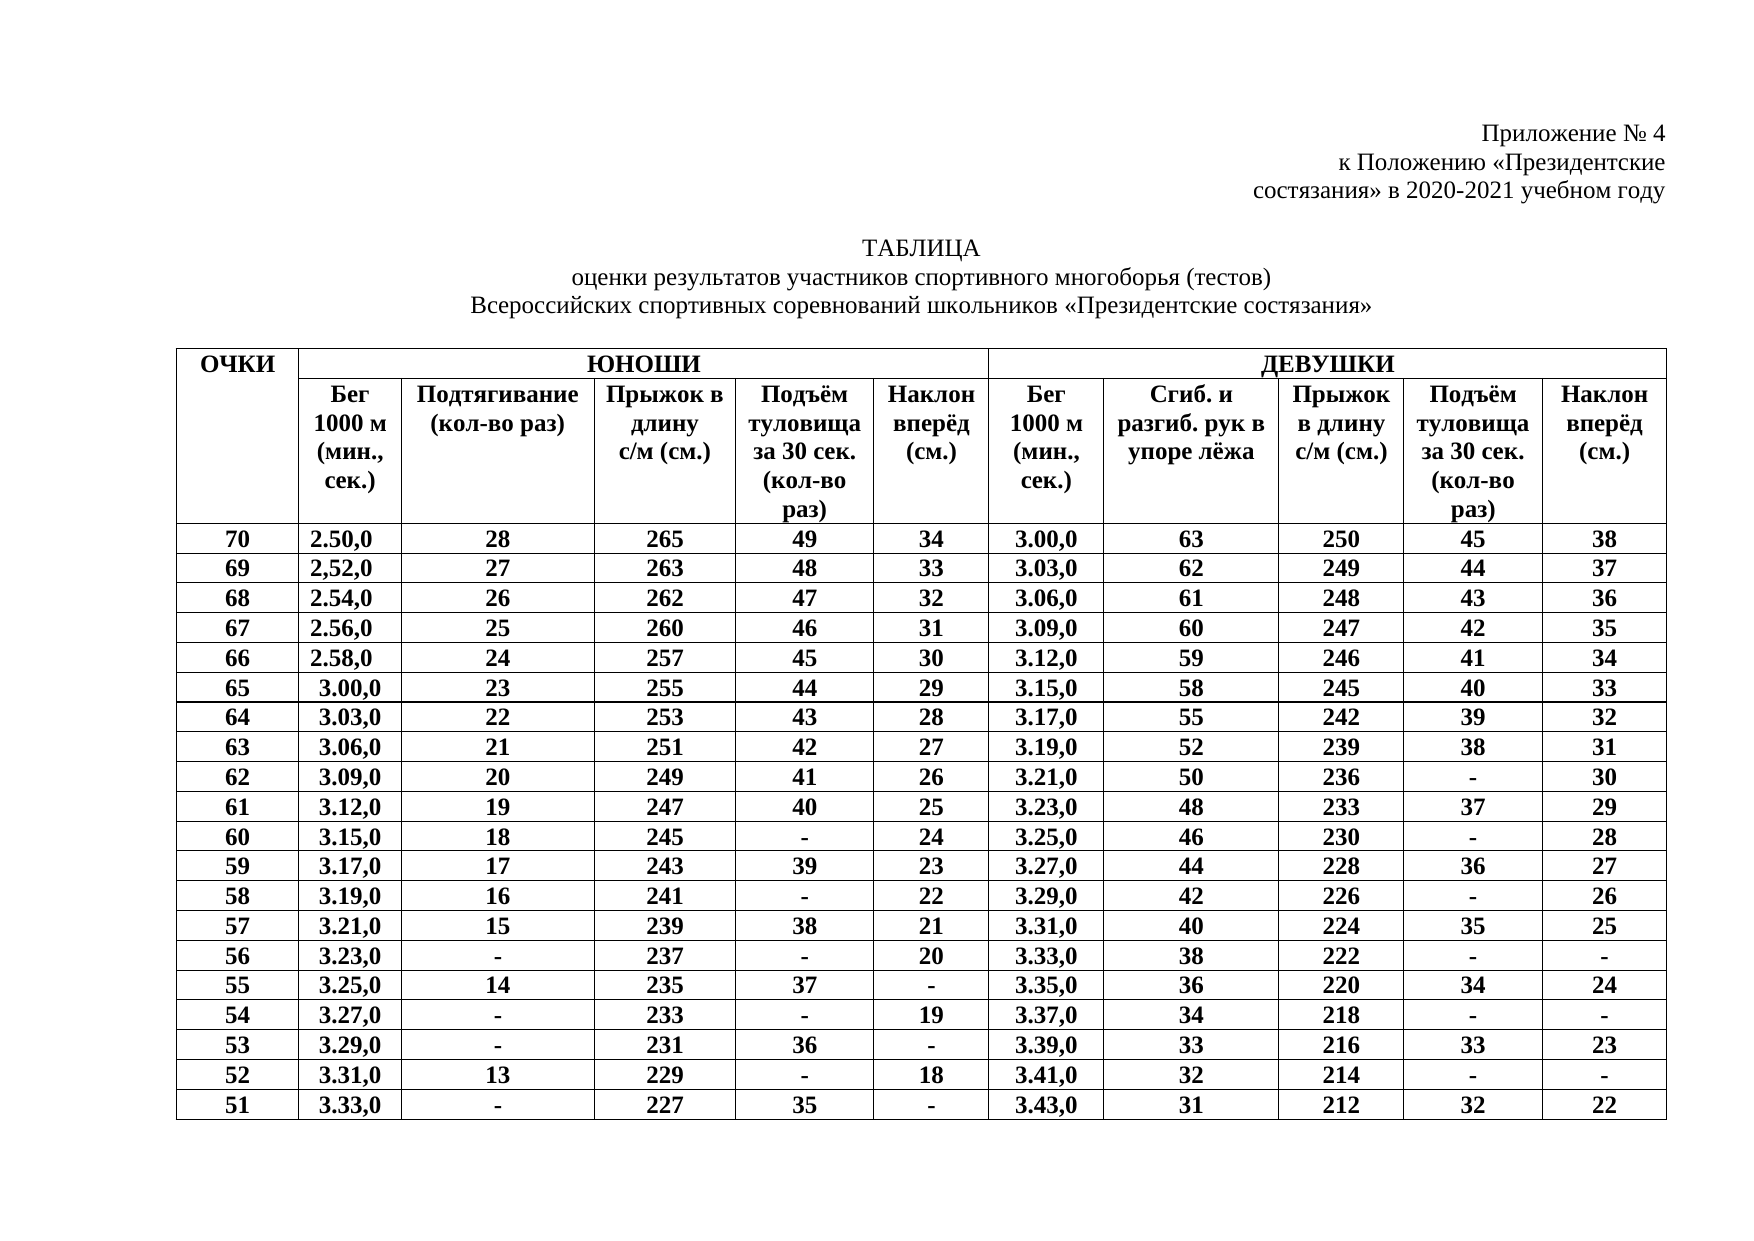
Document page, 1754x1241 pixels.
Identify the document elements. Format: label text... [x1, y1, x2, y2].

table_cell 54 [177, 1000, 298, 1029]
table_cell Наклон вперёд (см.) [874, 379, 988, 523]
table_cell 65 [177, 673, 298, 701]
table_cell 67 [177, 613, 298, 642]
table_cell 3.25,0 [299, 971, 401, 999]
table_cell - [402, 1090, 594, 1118]
table_cell 23 [874, 851, 988, 880]
text оценки результатов участников спортивного многоборья (тестов) [177, 262, 1665, 291]
table_cell 55 [177, 971, 298, 999]
table_cell 3.33,0 [989, 941, 1103, 969]
table_cell 38 [1404, 732, 1542, 761]
table_cell 24 [402, 643, 594, 672]
table_cell Подтягивание (кол-во раз) [402, 379, 594, 523]
table_cell 20 [402, 762, 594, 791]
table_cell 49 [736, 524, 873, 552]
list к Положению «Президентские [290, 147, 1665, 176]
table_header ДЕВУШКИ [989, 349, 1666, 378]
table_cell - [874, 971, 988, 999]
table_cell 38 [1543, 524, 1666, 552]
table_cell 27 [1543, 851, 1666, 880]
table_cell 68 [177, 583, 298, 612]
table_cell 3.31,0 [299, 1060, 401, 1089]
table_cell 37 [1543, 554, 1666, 582]
table_cell 41 [736, 762, 873, 791]
table_cell 37 [736, 971, 873, 999]
table_cell 30 [874, 643, 988, 672]
table_cell - [736, 1060, 873, 1089]
table_cell 60 [1104, 613, 1278, 642]
table_cell 63 [1104, 524, 1278, 552]
table_cell 24 [874, 822, 988, 850]
table_cell 239 [1279, 732, 1403, 761]
table_cell 251 [595, 732, 735, 761]
text Приложение № 4 [709, 118, 1665, 147]
table_cell 21 [874, 911, 988, 940]
table_cell 45 [1404, 524, 1542, 552]
table_cell - [402, 1030, 594, 1059]
table_cell 20 [874, 941, 988, 969]
table_cell 3.06,0 [299, 732, 401, 761]
table_cell 70 [177, 524, 298, 552]
table_cell 59 [177, 851, 298, 880]
table_cell 3.35,0 [989, 971, 1103, 999]
table_cell - [1404, 1060, 1542, 1089]
table_cell 3.03,0 [299, 703, 401, 731]
table_cell 233 [595, 1000, 735, 1029]
table_cell - [1404, 1000, 1542, 1029]
table_cell 26 [402, 583, 594, 612]
table_cell - [1543, 1000, 1666, 1029]
table_cell 36 [736, 1030, 873, 1059]
table_cell 32 [1404, 1090, 1542, 1118]
text Всероссийских спортивных соревнований школьников «Президентские состязания» [177, 291, 1665, 319]
table_cell 21 [402, 732, 594, 761]
table_cell 62 [177, 762, 298, 791]
table_cell - [1543, 941, 1666, 969]
table_cell 15 [402, 911, 594, 940]
table_cell 52 [1104, 732, 1278, 761]
table_cell 13 [402, 1060, 594, 1089]
table_cell 43 [736, 703, 873, 731]
table_cell 58 [177, 881, 298, 910]
table_cell - [874, 1090, 988, 1118]
text ТАБЛИЦА [177, 233, 1665, 262]
table_cell - [1404, 941, 1542, 969]
table_cell 25 [874, 792, 988, 821]
table_cell Наклон вперёд (см.) [1543, 379, 1666, 523]
table_cell 42 [1404, 613, 1542, 642]
table_cell 27 [402, 554, 594, 582]
table_cell 63 [177, 732, 298, 761]
table_cell 260 [595, 613, 735, 642]
table_cell 36 [1104, 971, 1278, 999]
table_cell 61 [1104, 583, 1278, 612]
table_cell 231 [595, 1030, 735, 1059]
table_cell 39 [1404, 703, 1542, 731]
table_cell 58 [1104, 673, 1278, 701]
table_cell 22 [402, 703, 594, 731]
table_cell 3.33,0 [299, 1090, 401, 1118]
table_cell 35 [1404, 911, 1542, 940]
table_cell 32 [1543, 703, 1666, 731]
table_cell 31 [1543, 732, 1666, 761]
table_cell 263 [595, 554, 735, 582]
table_cell 227 [595, 1090, 735, 1118]
table_cell 214 [1279, 1060, 1403, 1089]
table_cell 29 [1543, 792, 1666, 821]
table_cell 34 [874, 524, 988, 552]
table_cell 3.23,0 [989, 792, 1103, 821]
table_cell 44 [736, 673, 873, 701]
table_cell 255 [595, 673, 735, 701]
table_cell 247 [595, 792, 735, 821]
table_cell 38 [736, 911, 873, 940]
table_cell 24 [1543, 971, 1666, 999]
table_cell 55 [1104, 703, 1278, 731]
table_cell 41 [1404, 643, 1542, 672]
table_cell 3.17,0 [299, 851, 401, 880]
table_cell 3.37,0 [989, 1000, 1103, 1029]
table_cell 18 [402, 822, 594, 850]
table_cell 53 [177, 1030, 298, 1059]
table_cell 69 [177, 554, 298, 582]
table_cell 19 [874, 1000, 988, 1029]
table_cell 34 [1104, 1000, 1278, 1029]
table_cell 52 [177, 1060, 298, 1089]
table_cell 57 [177, 911, 298, 940]
table_cell 35 [736, 1090, 873, 1118]
table_cell 22 [1543, 1090, 1666, 1118]
table_cell - [736, 881, 873, 910]
table_cell 3.31,0 [989, 911, 1103, 940]
table_cell Бег 1000 м (мин., сек.) [989, 379, 1103, 523]
table_cell 230 [1279, 822, 1403, 850]
table_cell Подъём туловища за 30 сек. (кол-во раз) [1404, 379, 1542, 523]
table_cell 22 [874, 881, 988, 910]
table_cell 224 [1279, 911, 1403, 940]
table_cell 3.00,0 [299, 673, 401, 701]
table_cell 3.17,0 [989, 703, 1103, 731]
table_cell - [1404, 822, 1542, 850]
table_cell 242 [1279, 703, 1403, 731]
table_cell 228 [1279, 851, 1403, 880]
table_cell 64 [177, 703, 298, 731]
table_cell 66 [177, 643, 298, 672]
table_cell 40 [1404, 673, 1542, 701]
table_cell 262 [595, 583, 735, 612]
table_cell 226 [1279, 881, 1403, 910]
table_cell 26 [1543, 881, 1666, 910]
table_cell 33 [1404, 1030, 1542, 1059]
table_cell 60 [177, 822, 298, 850]
table_cell 2.58,0 [299, 643, 401, 672]
table_cell - [736, 941, 873, 969]
table_cell 23 [1543, 1030, 1666, 1059]
table_cell 42 [736, 732, 873, 761]
table_cell 250 [1279, 524, 1403, 552]
table_cell 245 [1279, 673, 1403, 701]
table_cell Сгиб. и разгиб. рук в упоре лёжа [1104, 379, 1278, 523]
table_cell 3.41,0 [989, 1060, 1103, 1089]
table_cell 51 [177, 1090, 298, 1118]
table_cell 3.23,0 [299, 941, 401, 969]
table_cell 48 [1104, 792, 1278, 821]
table_cell 28 [402, 524, 594, 552]
table_cell 3.00,0 [989, 524, 1103, 552]
table_cell - [736, 1000, 873, 1029]
table_cell 265 [595, 524, 735, 552]
table_cell 28 [874, 703, 988, 731]
table_cell 40 [1104, 911, 1278, 940]
table_cell 239 [595, 911, 735, 940]
table_cell 62 [1104, 554, 1278, 582]
table_cell 241 [595, 881, 735, 910]
table_cell 249 [595, 762, 735, 791]
table_cell - [874, 1030, 988, 1059]
table_cell 44 [1404, 554, 1542, 582]
table_cell 43 [1404, 583, 1542, 612]
table_cell 2,52,0 [299, 554, 401, 582]
table_cell 40 [736, 792, 873, 821]
table_cell 42 [1104, 881, 1278, 910]
table_cell 247 [1279, 613, 1403, 642]
table_cell 35 [1543, 613, 1666, 642]
table_header ОЧКИ [177, 349, 298, 523]
table_cell - [402, 1000, 594, 1029]
table_cell 3.29,0 [989, 881, 1103, 910]
table_cell 3.09,0 [989, 613, 1103, 642]
table_cell 2.54,0 [299, 583, 401, 612]
table_cell 50 [1104, 762, 1278, 791]
table_cell 34 [1543, 643, 1666, 672]
table_cell 3.43,0 [989, 1090, 1103, 1118]
table_cell 37 [1404, 792, 1542, 821]
table_cell 26 [874, 762, 988, 791]
table_cell 29 [874, 673, 988, 701]
table_cell 229 [595, 1060, 735, 1089]
table_cell 248 [1279, 583, 1403, 612]
table_cell 236 [1279, 762, 1403, 791]
table_cell 2.56,0 [299, 613, 401, 642]
table_cell 59 [1104, 643, 1278, 672]
table_cell 38 [1104, 941, 1278, 969]
table_cell 47 [736, 583, 873, 612]
table_cell - [1404, 762, 1542, 791]
table_cell 25 [1543, 911, 1666, 940]
table_cell 3.19,0 [989, 732, 1103, 761]
table_cell 27 [874, 732, 988, 761]
table_cell 32 [1104, 1060, 1278, 1089]
table_cell 222 [1279, 941, 1403, 969]
table_cell 3.12,0 [299, 792, 401, 821]
table_cell 3.27,0 [989, 851, 1103, 880]
table_cell 23 [402, 673, 594, 701]
table_cell - [402, 941, 594, 969]
table_cell 3.27,0 [299, 1000, 401, 1029]
table_cell 33 [1543, 673, 1666, 701]
table_cell 56 [177, 941, 298, 969]
table_cell 33 [874, 554, 988, 582]
table_cell 14 [402, 971, 594, 999]
table_cell 235 [595, 971, 735, 999]
table_cell 3.19,0 [299, 881, 401, 910]
table_cell 61 [177, 792, 298, 821]
table_cell 220 [1279, 971, 1403, 999]
table_cell 34 [1404, 971, 1542, 999]
table_cell Бег 1000 м (мин., сек.) [299, 379, 401, 523]
table_cell 3.15,0 [299, 822, 401, 850]
table_cell 3.12,0 [989, 643, 1103, 672]
table_cell Подъём туловища за 30 сек. (кол-во раз) [736, 379, 873, 523]
table_cell 45 [736, 643, 873, 672]
table_cell 33 [1104, 1030, 1278, 1059]
table_cell Прыжок в длину с/м (см.) [1279, 379, 1403, 523]
table_cell 212 [1279, 1090, 1403, 1118]
table_cell 32 [874, 583, 988, 612]
table_cell - [736, 822, 873, 850]
table_cell 39 [736, 851, 873, 880]
table_cell 31 [874, 613, 988, 642]
table_cell 2.50,0 [299, 524, 401, 552]
table_cell 30 [1543, 762, 1666, 791]
table_cell 246 [1279, 643, 1403, 672]
table_cell 44 [1104, 851, 1278, 880]
table_cell - [1543, 1060, 1666, 1089]
table_cell 36 [1404, 851, 1542, 880]
table_header ЮНОШИ [299, 349, 988, 378]
table_cell 233 [1279, 792, 1403, 821]
table_cell 25 [402, 613, 594, 642]
table_cell 3.29,0 [299, 1030, 401, 1059]
list состязания» в 2020-2021 учебном году [290, 176, 1665, 204]
table_cell 31 [1104, 1090, 1278, 1118]
table_cell Прыжок в длину с/м (см.) [595, 379, 735, 523]
table_cell 3.21,0 [299, 911, 401, 940]
table_cell 17 [402, 851, 594, 880]
table_cell 216 [1279, 1030, 1403, 1059]
table_cell 243 [595, 851, 735, 880]
table_cell 18 [874, 1060, 988, 1089]
table_cell 19 [402, 792, 594, 821]
table_cell 28 [1543, 822, 1666, 850]
table_cell 257 [595, 643, 735, 672]
table_cell 46 [736, 613, 873, 642]
table_cell 245 [595, 822, 735, 850]
table_cell 3.03,0 [989, 554, 1103, 582]
table_cell 3.39,0 [989, 1030, 1103, 1059]
table_cell 253 [595, 703, 735, 731]
table_cell 3.25,0 [989, 822, 1103, 850]
table_cell 46 [1104, 822, 1278, 850]
table_cell - [1404, 881, 1542, 910]
table_cell 3.15,0 [989, 673, 1103, 701]
table_cell 3.21,0 [989, 762, 1103, 791]
table_cell 218 [1279, 1000, 1403, 1029]
table_cell 3.06,0 [989, 583, 1103, 612]
table_cell 16 [402, 881, 594, 910]
table_cell 48 [736, 554, 873, 582]
table_cell 237 [595, 941, 735, 969]
table_cell 3.09,0 [299, 762, 401, 791]
table_cell 249 [1279, 554, 1403, 582]
table_cell 36 [1543, 583, 1666, 612]
